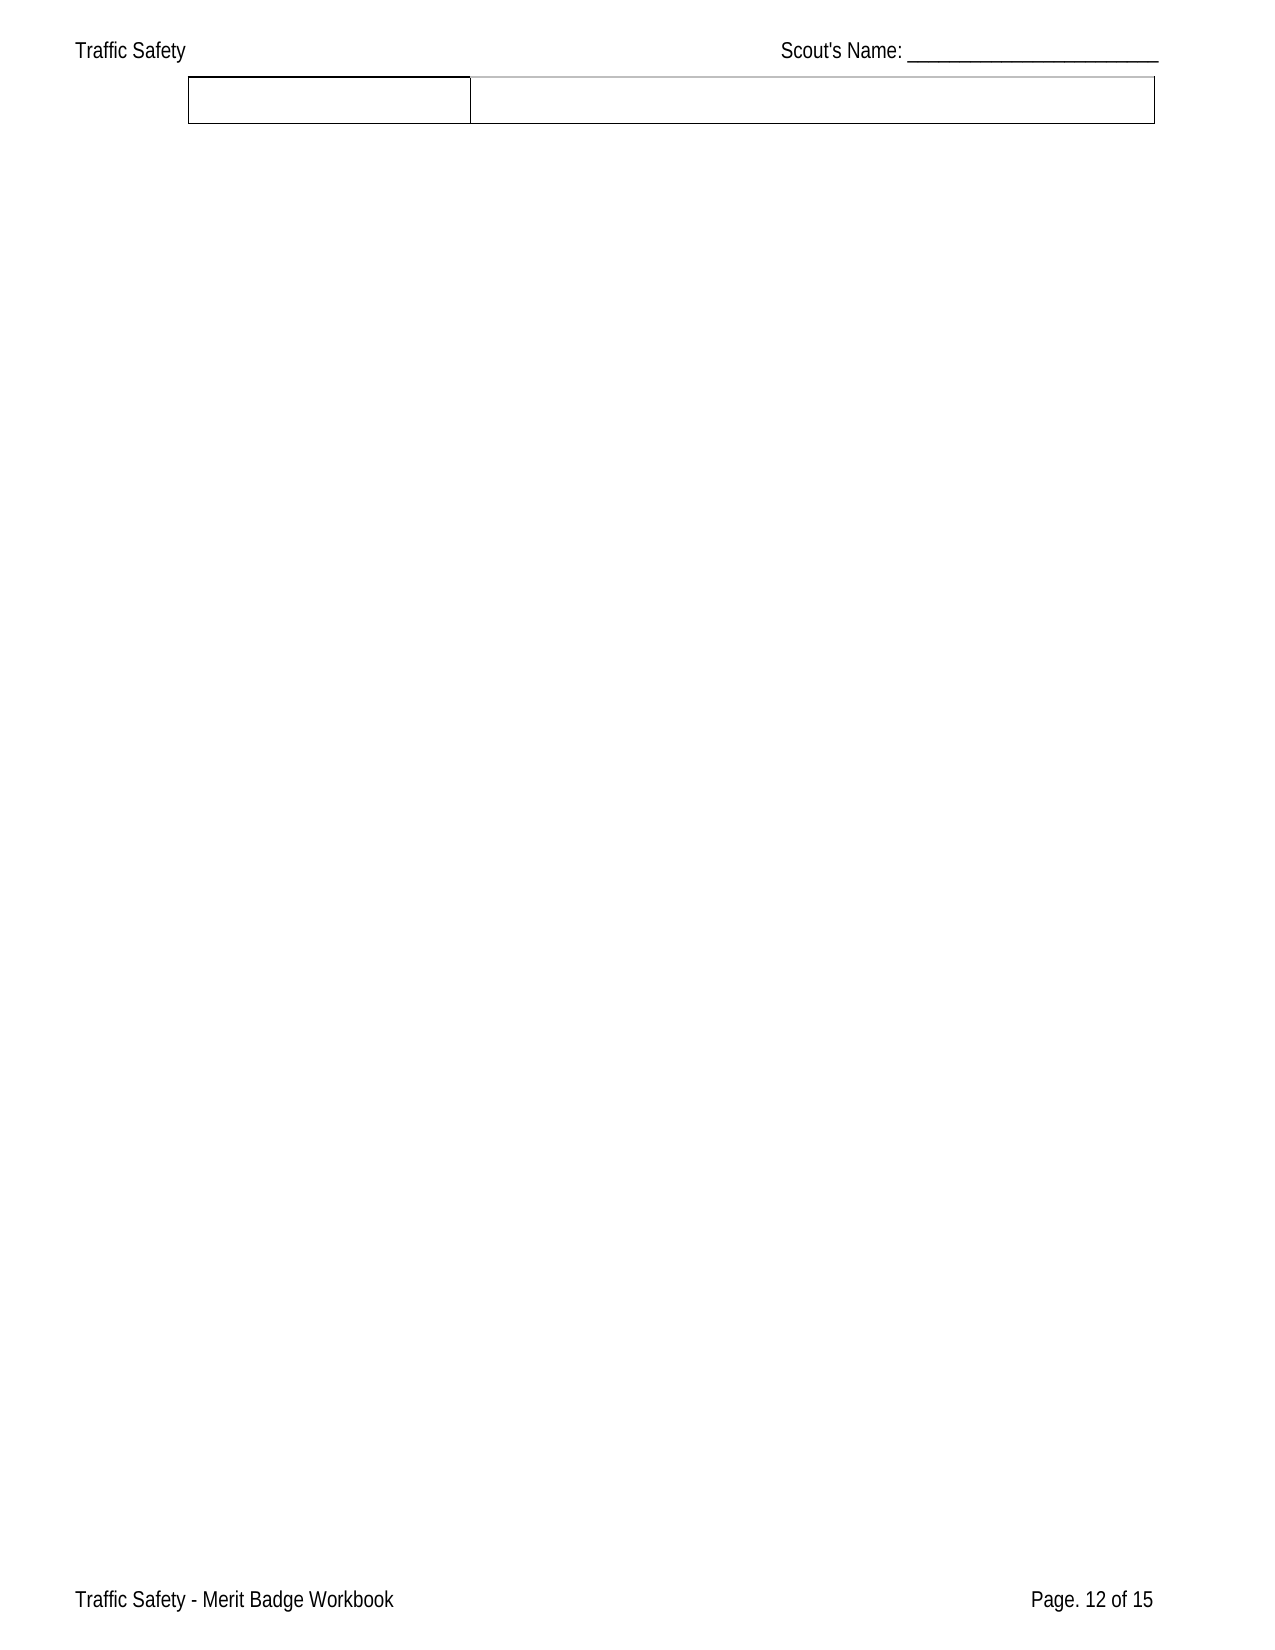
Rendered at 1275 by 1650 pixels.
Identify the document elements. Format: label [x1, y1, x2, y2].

table_cell [471, 78, 1154, 122]
table_cell [189, 78, 470, 122]
